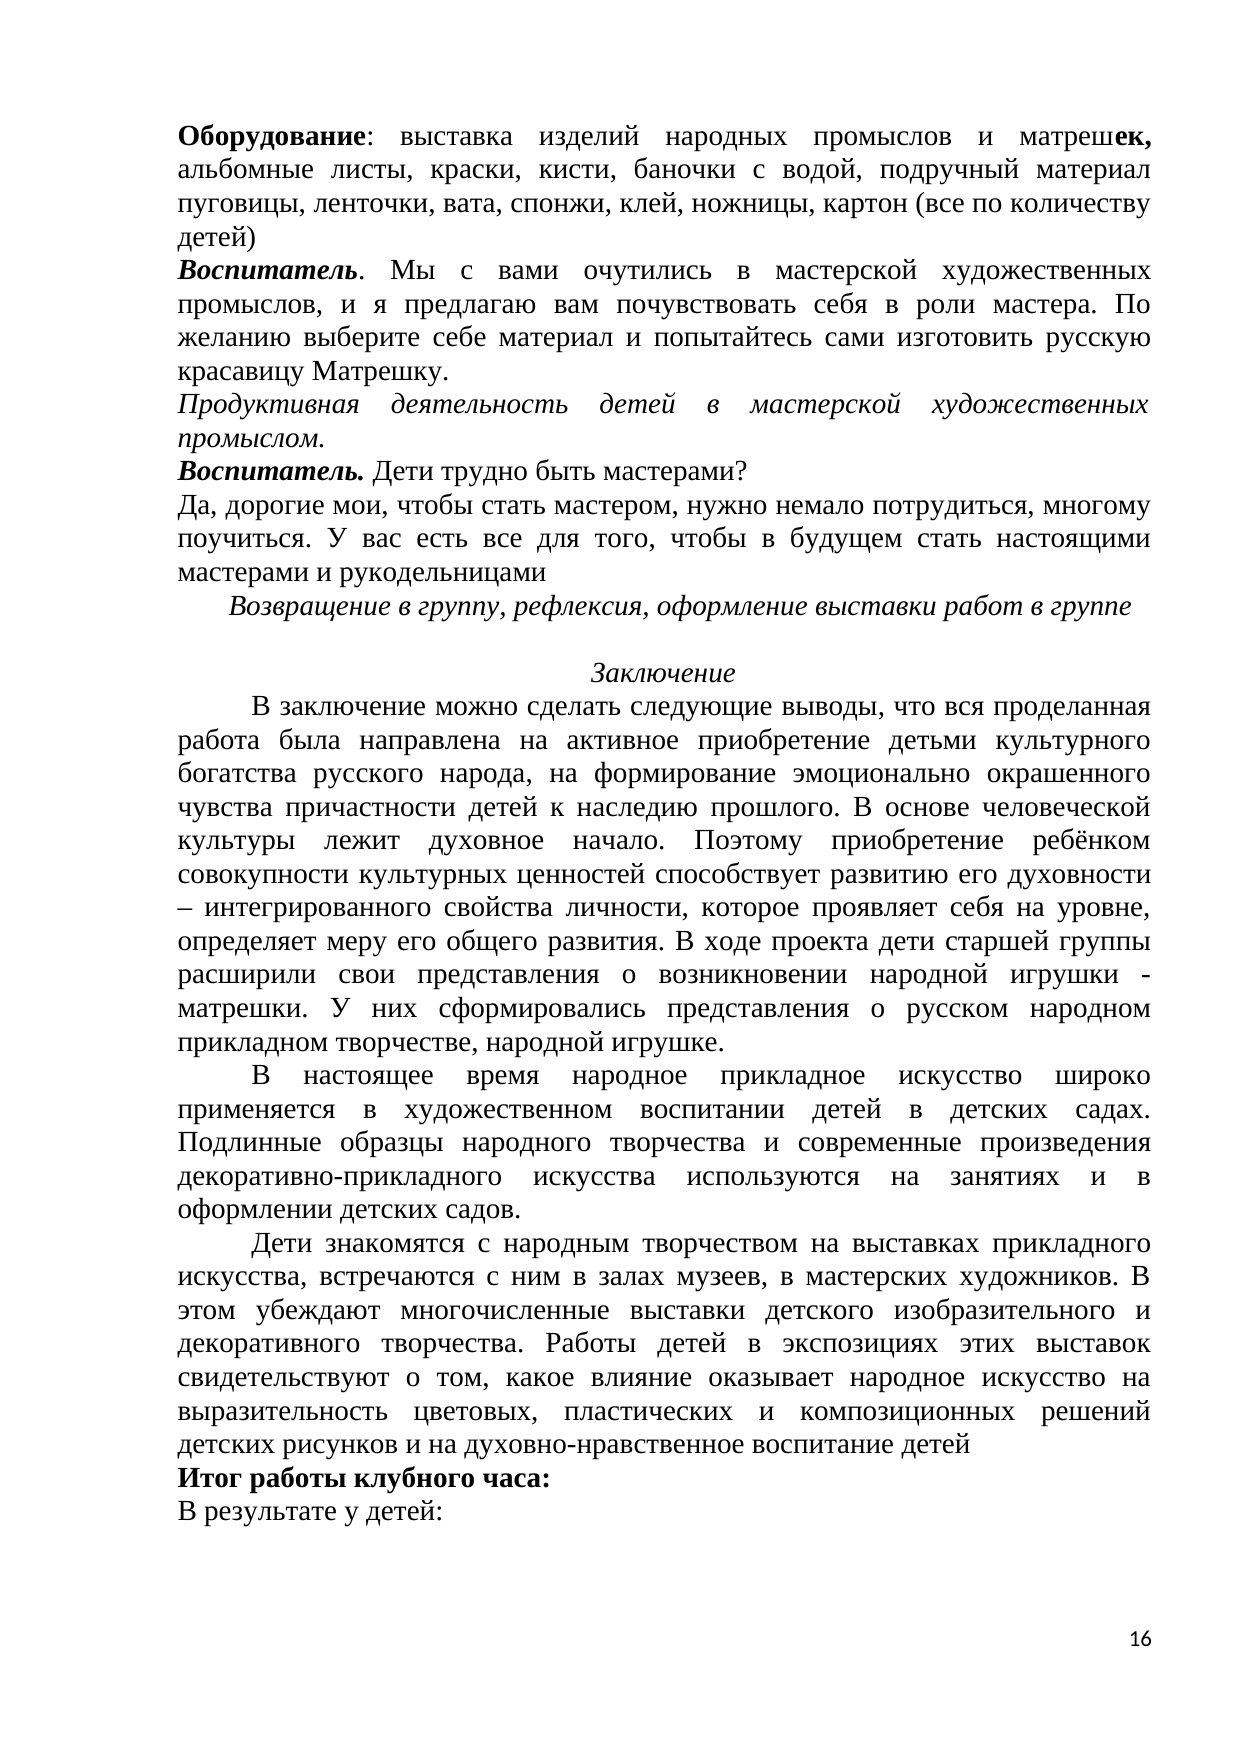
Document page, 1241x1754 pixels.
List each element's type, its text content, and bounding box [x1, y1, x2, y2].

text Возвращение в группу, рефлексия, оформление выставки работ в группе [177, 588, 1152, 621]
text В настоящее время народное прикладное искусство широко применяется в художественном воспитании детей в детских садах. Подлинные образцы народного творчества и современные произведения декоративно-прикладного искусства используются на занятиях и в оформлении детских садов. [177, 1057, 1152, 1225]
text Да, дорогие мои, чтобы стать мастером, нужно немало потрудиться, многому поучиться. У вас есть все для того, чтобы в будущем стать настоящими мастерами и рукодельницами [177, 487, 1152, 588]
text Дети знакомятся с народным творчеством на выставках прикладного искусства, встречаются с ним в залах музеев, в мастерских художников. В этом убеждают многочисленные выставки детского изобразительного и декоративного творчества. Работы детей в экспозициях этих выставок свидетельствуют о том, какое влияние оказывает народное искусство на выразительность цветовых, пластических и композиционных решений детских рисунков и на духовно-нравственное воспитание детей [177, 1225, 1152, 1460]
text Заключение [177, 655, 1152, 688]
text Оборудование: выставка изделий народных промыслов и матрешек, альбомные листы, краски, кисти, баночки с водой, подручный материал пуговицы, ленточки, вата, спонжи, клей, ножницы, картон (все по количеству детей) [177, 118, 1152, 252]
text Итог работы клубного часа: [177, 1460, 1152, 1493]
text Воспитатель. Дети трудно быть мастерами? [177, 453, 1152, 487]
text В заключение можно сделать следующие выводы, что вся проделанная работа была направлена на активное приобретение детьми культурного богатства русского народа, на формирование эмоционально окрашенного чувства причастности детей к наследию прошлого. В основе человеческой культуры лежит духовное начало. Поэтому приобретение ребёнком совокупности культурных ценностей способствует развитию его духовности – интегрированного свойства личности, которое проявляет себя на уровне, определяет меру его общего развития. В ходе проекта дети старшей группы расширили свои представления о возникновении народной игрушки - матрешки. У них сформировались представления о русском народном прикладном творчестве, народной игрушке. [177, 688, 1152, 1057]
text В результате у детей: [177, 1493, 1152, 1527]
text Продуктивная деятельность детей в мастерской художественных промыслом. [177, 386, 1152, 453]
text Воспитатель. Мы с вами очутились в мастерской художественных промыслов, и я предлагаю вам почувствовать себя в роли мастера. По желанию выберите себе материал и попытайтесь сами изготовить русскую красавицу Матрешку. [177, 252, 1152, 386]
